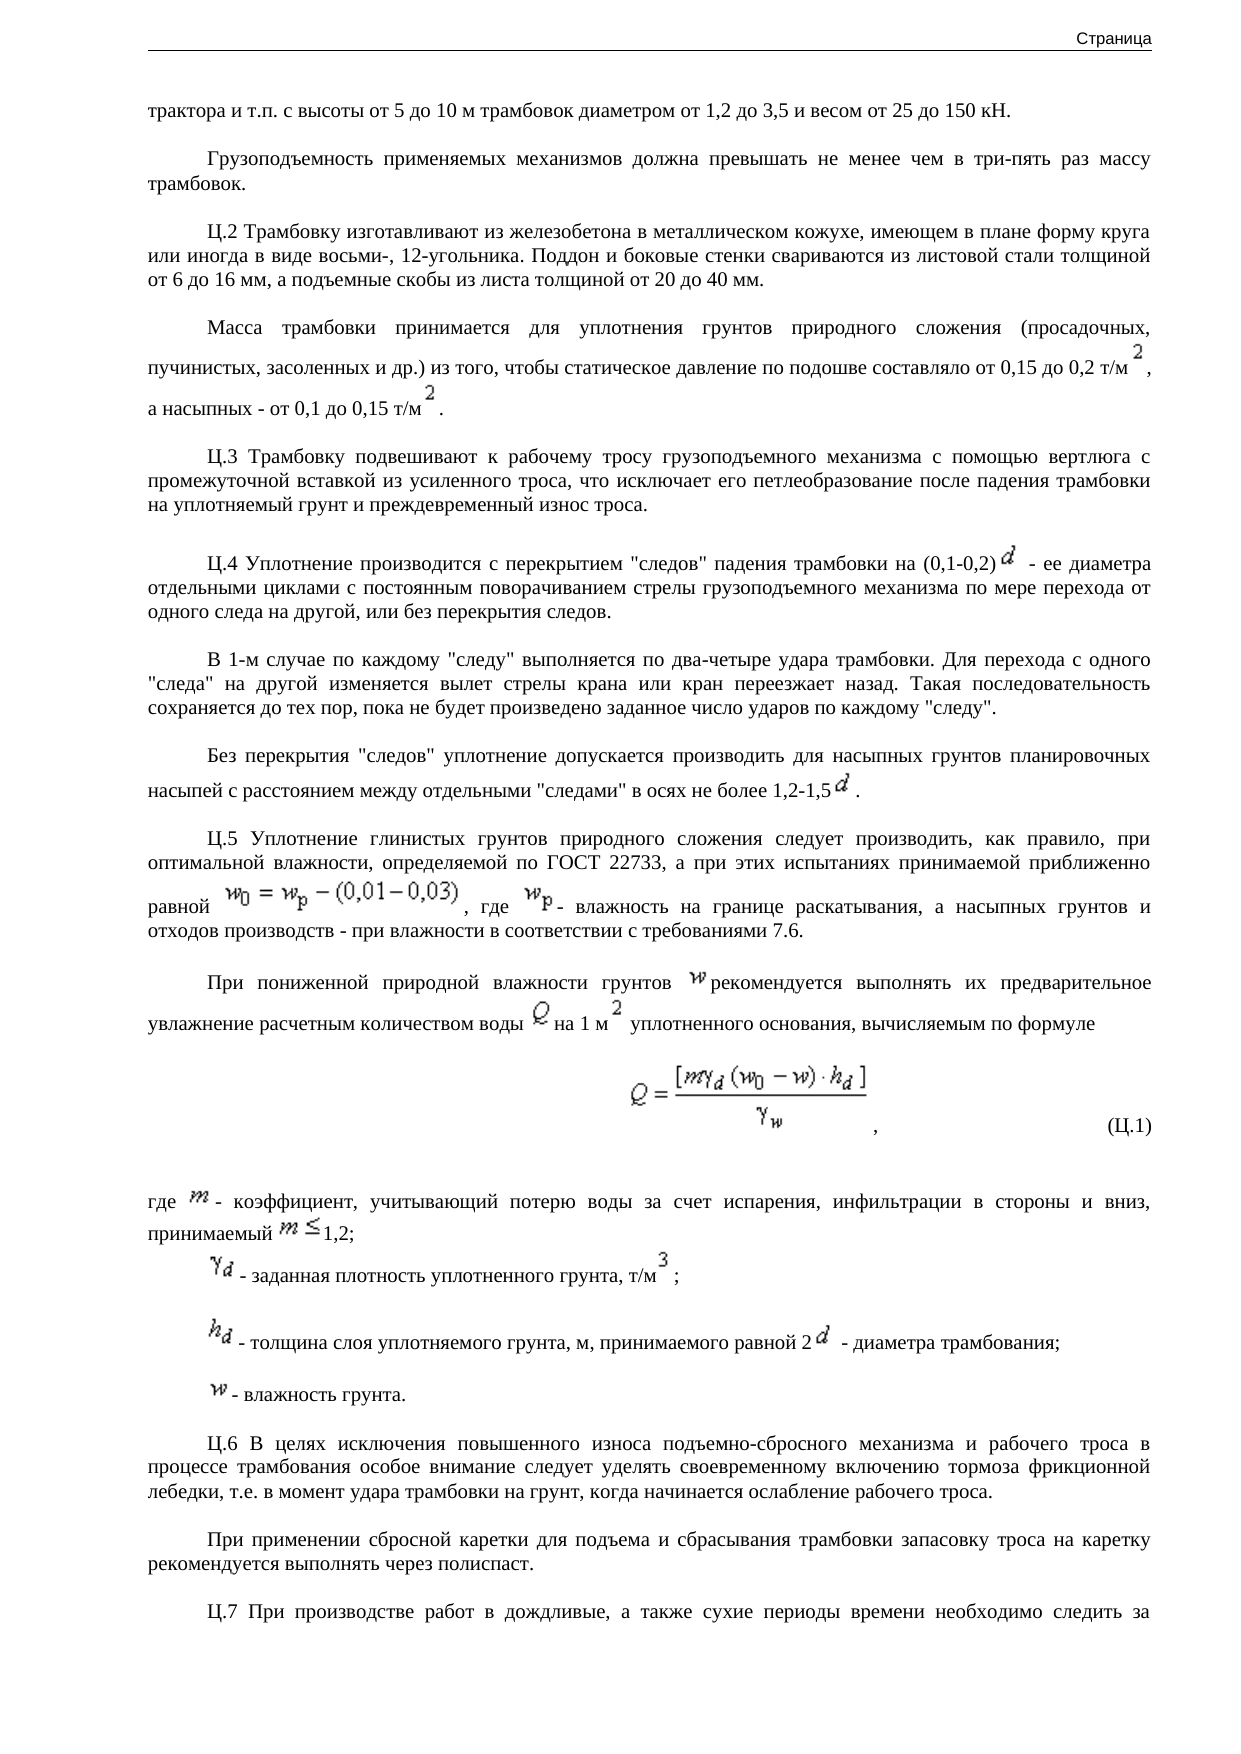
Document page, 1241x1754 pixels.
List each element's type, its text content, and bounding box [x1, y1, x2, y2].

picture [206, 1245, 240, 1283]
picture [685, 966, 711, 990]
picture [520, 874, 557, 914]
picture [812, 1319, 836, 1350]
picture [529, 997, 554, 1031]
picture [1129, 338, 1147, 375]
text Ц.2 Трамбовку изготавливают из железобетона в металлическом кожухе, имеющем в плане форму круга или иногда в виде восьми-, 12-угольника. Поддон и боковые стенки свариваются из листовой стали толщиной от 6 до 16 мм, а подъемные скобы из листа толщиной от 20 до 40 мм. [148, 218, 1152, 291]
text В 1-м случае по каждому "следу" выполняется по два-четыре удара трамбовки. Для перехода с одного "следа" на другой изменяется вылет стрелы крана или кран переезжает назад. Такая последовательность сохраняется до тех пор, пока не будет произведено заданное число ударов по каждому "следу". [148, 647, 1152, 719]
picture [221, 874, 464, 914]
picture [206, 1378, 232, 1402]
picture [277, 1213, 323, 1241]
text При пониженной природной влажности грунтов рекомендуется выполнять их предварительное увлажнение расчетным количеством воды на 1 м уплотненного основания, вычисляемым по формуле [148, 966, 1152, 1035]
text Ц.5 Уплотнение глинистых грунтов природного сложения следует производить, как правило, при оптимальной влажности, определяемой по ГОСТ 22733, а при этих испытаниях принимаемой приближенно равной , где - влажность на границе раскатывания, а насыпных грунтов и отходов производств - при влажности в соответствии с требованиями 7.6. [148, 826, 1152, 942]
text - толщина слоя уплотняемого грунта, м, принимаемого равной 2 - диаметра трамбования; [148, 1312, 1152, 1354]
text Ц.3 Трамбовку подвешивают к рабочему тросу грузоподъемного механизма с помощью вертлюга с промежуточной вставкой из усиленного троса, что исключает его петлеобразование после падения трамбовки на уплотняемый грунт и преждевременный износ троса. [148, 444, 1152, 516]
picture [608, 994, 625, 1031]
text Масса трамбовки принимается для уплотнения грунтов природного сложения (просадочных, пучинистых, засоленных и др.) из того, чтобы статическое давление по подошве составляло от 0,15 до 0,2 т/м, а насыпных - от 0,1 до 0,15 т/м. [148, 315, 1152, 420]
text где - коэффициент, учитывающий потерю воды за счет испарения, инфильтрации в стороны и вниз, принимаемый 1,2; [148, 1185, 1152, 1245]
text - заданная плотность уплотненного грунта, т/м; [148, 1245, 1152, 1287]
picture [656, 1247, 674, 1283]
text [148, 98, 1152, 122]
picture [206, 1311, 239, 1350]
text Ц.4 Уплотнение производится с перекрытием "следов" падения трамбовки на (0,1-0,2) - ее диаметра отдельными циклами с постоянным поворачиванием стрелы грузоподъемного механизма по мере перехода от одного следа на другой, или без перекрытия следов. [148, 540, 1152, 623]
text При применении сбросной каретки для подъема и сбрасывания трамбовки запасовку троса на каретку рекомендуется выполнять через полиспаст. [148, 1527, 1152, 1575]
picture [421, 379, 439, 416]
text Ц.6 В целях исключения повышенного износа подъемно-сбросного механизма и рабочего троса в процессе трамбования особое внимание следует уделять своевременному включению тормоза фрикционной лебедки, т.е. в момент удара трамбовки на грунт, когда начинается ослабление рабочего троса. [148, 1430, 1152, 1503]
picture [627, 1058, 873, 1133]
picture [831, 767, 856, 798]
text Без перекрытия "следов" уплотнение допускается производить для насыпных грунтов планировочных насыпей с расстоянием между отдельными "следами" в осях не более 1,2-1,5. [148, 743, 1152, 802]
text , (Ц.1) [148, 1059, 1152, 1137]
text - влажность грунта. [148, 1378, 1152, 1406]
picture [187, 1185, 215, 1209]
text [148, 1599, 1152, 1623]
text Грузоподъемность применяемых механизмов должна превышать не менее чем в три-пять раз массу трамбовок. [148, 146, 1152, 194]
picture [997, 540, 1022, 571]
